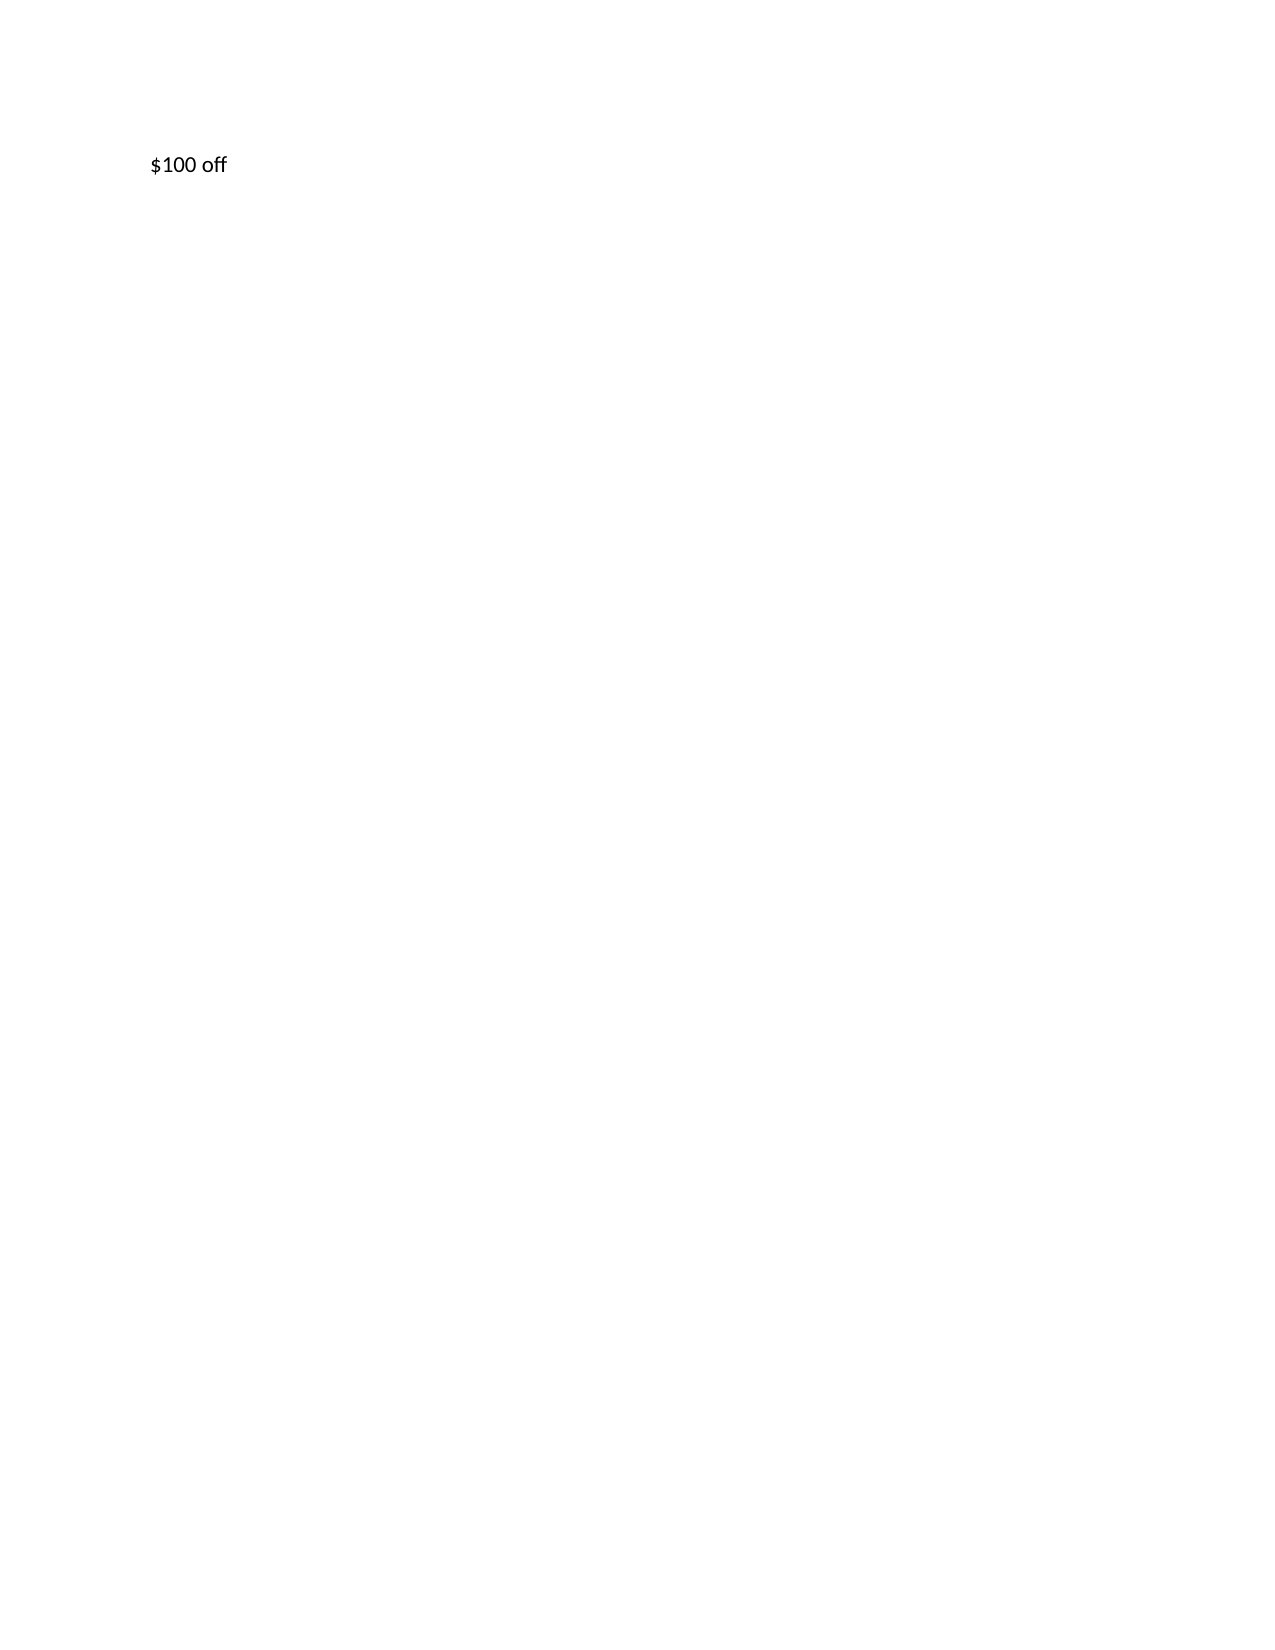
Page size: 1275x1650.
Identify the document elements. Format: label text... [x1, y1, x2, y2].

text $100 off [150, 150, 1125, 178]
